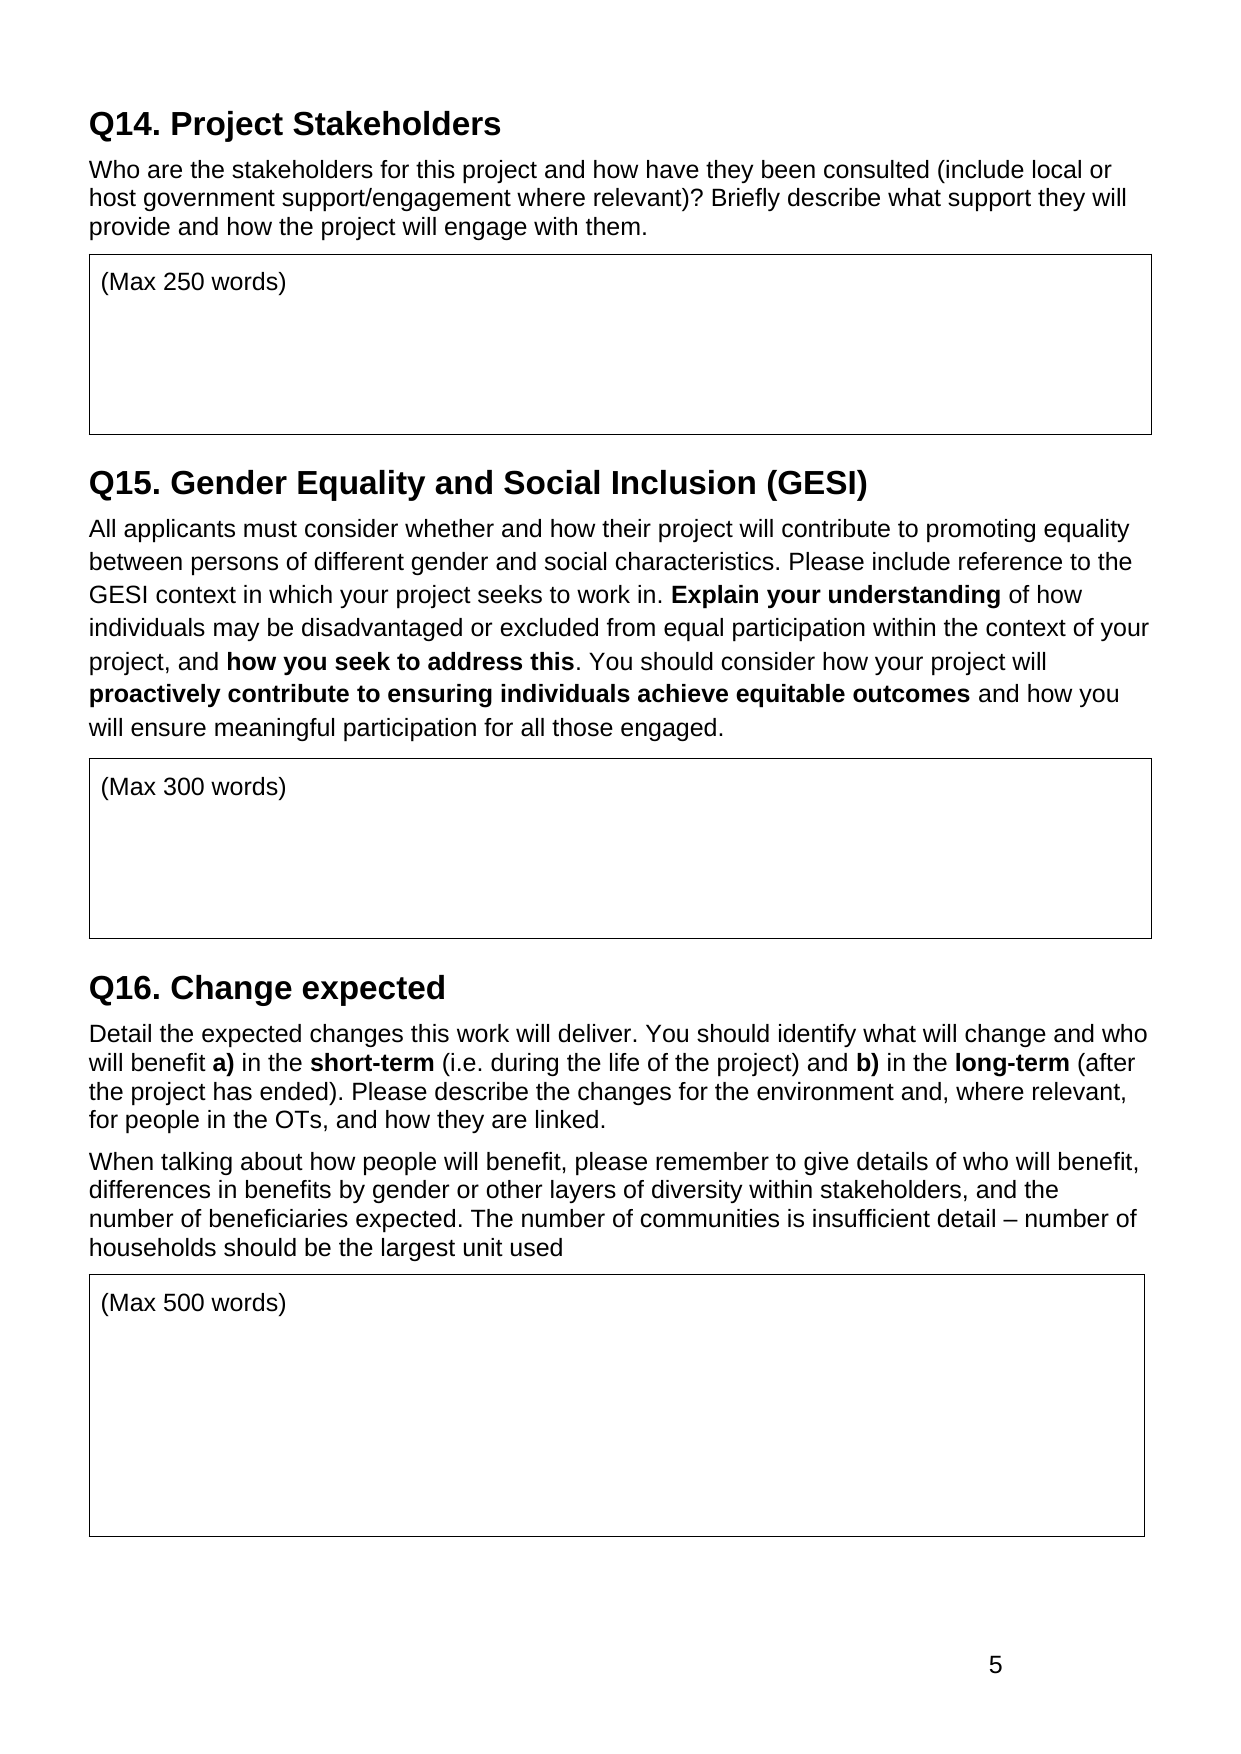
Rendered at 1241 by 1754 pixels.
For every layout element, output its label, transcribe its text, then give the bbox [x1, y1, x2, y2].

subtitle Q15. Gender Equality and Social Inclusion (GESI) [89, 463, 1152, 502]
table_header (Max 300 words) [90, 759, 1151, 938]
text Who are the stakeholders for this project and how have they been consulted (include local or host government support/engagement where relevant)? Briefly describe what support they will provide and how the project will engage with them. [89, 155, 1152, 241]
table_header (Max 500 words) [90, 1275, 1144, 1536]
text Detail the expected changes this work will deliver. You should identify what will change and who will benefit a) in the short-term (i.e. during the life of the project) and b) in the long-term (after the project has ended). Please describe the changes for the environment and, where relevant, for people in the OTs, and how they are linked. [89, 1019, 1152, 1134]
table_header (Max 250 words) [90, 255, 1151, 434]
text All applicants must consider whether and how their project will contribute to promoting equality between persons of different gender and social characteristics. Please include reference to the GESI context in which your project seeks to work in. Explain your understanding of how individuals may be disadvantaged or excluded from equal participation within the context of your project, and how you seek to address this. You should consider how your project will proactively contribute to ensuring individuals achieve equitable outcomes and how you will ensure meaningful participation for all those engaged. [89, 514, 1152, 741]
subtitle Q16. Change expected [89, 968, 1152, 1006]
text When talking about how people will benefit, please remember to give details of who will benefit, differences in benefits by gender or other layers of diversity within stakeholders, and the number of beneficiaries expected. The number of communities is insufficient detail – number of households should be the largest unit used [89, 1146, 1152, 1261]
subtitle Q14. Project Stakeholders [89, 104, 1152, 142]
